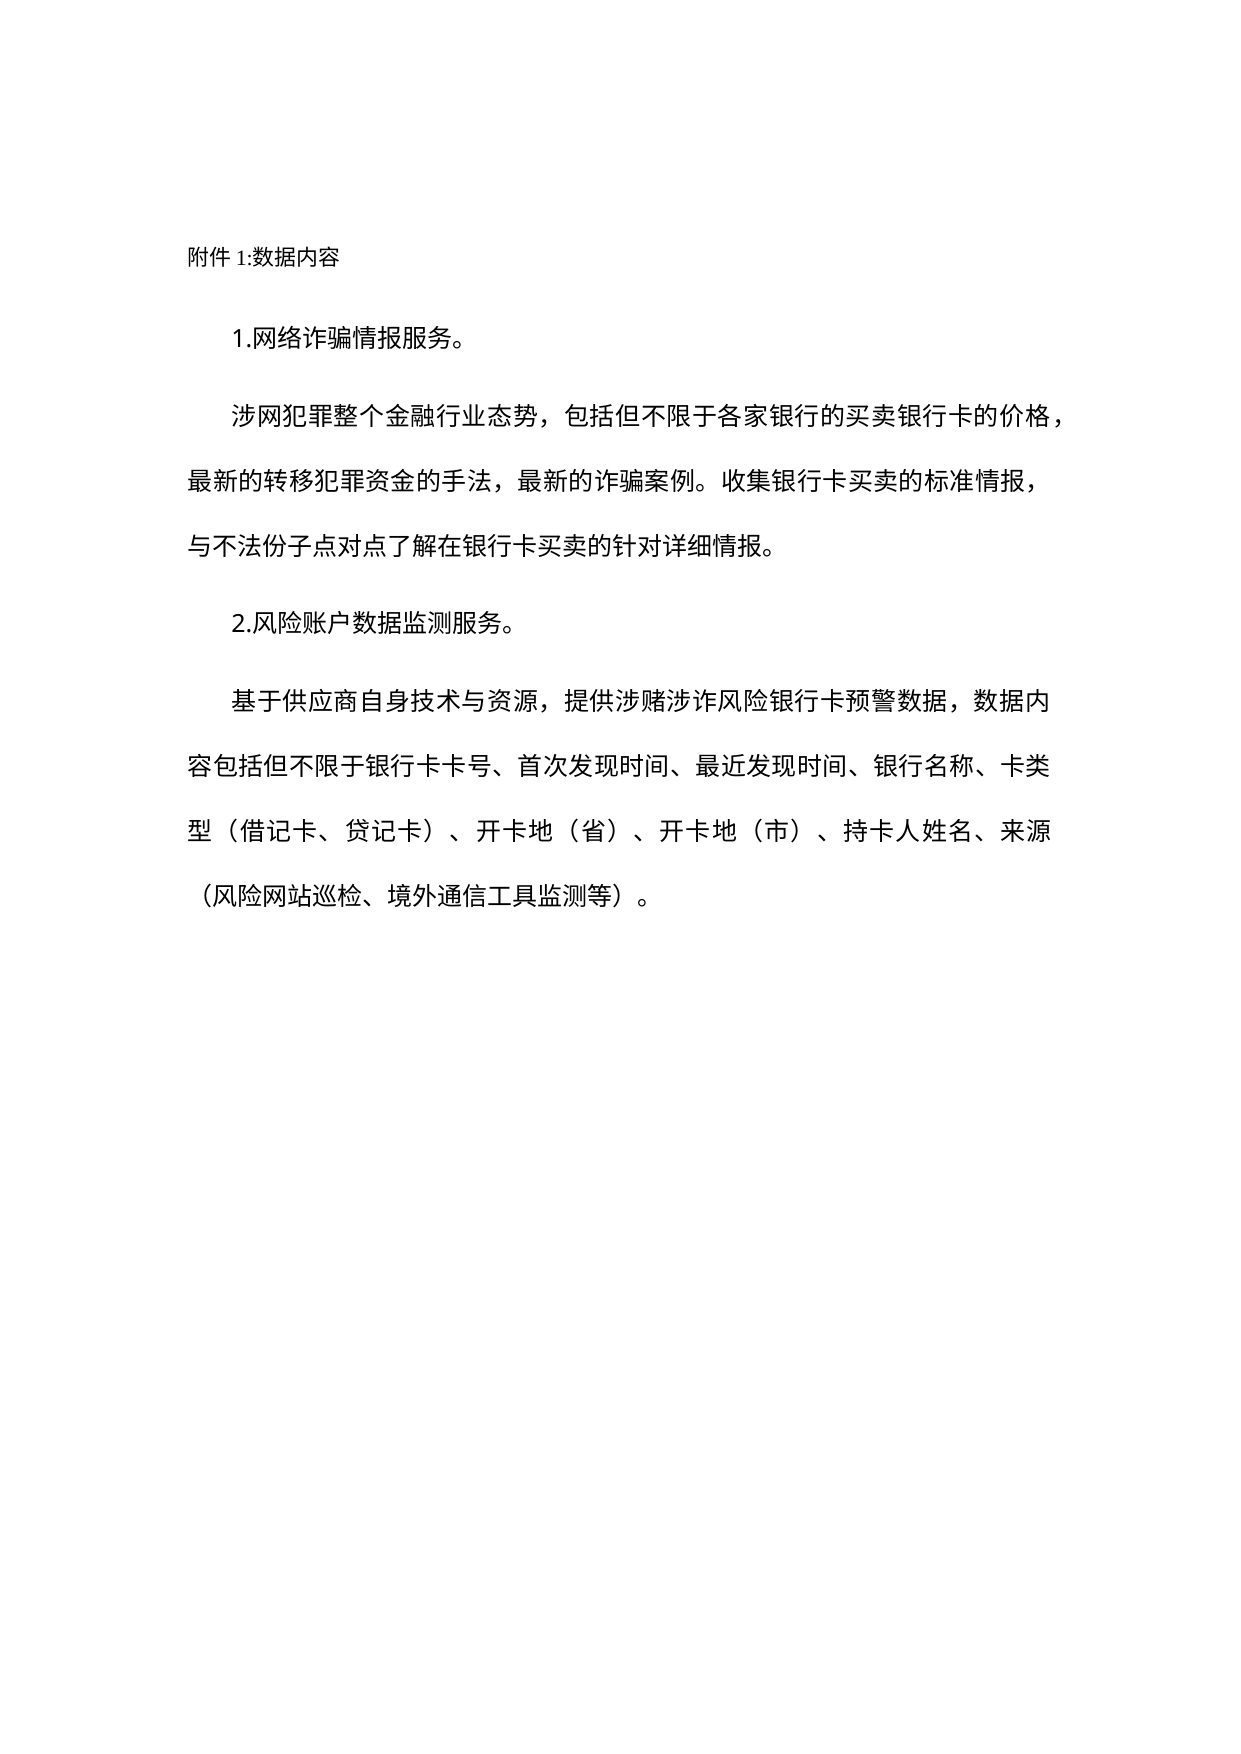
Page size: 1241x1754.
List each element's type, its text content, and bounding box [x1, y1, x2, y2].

text 2.风险账户数据监测服务。 [187, 589, 1053, 654]
text 1.网络诈骗情报服务。 [187, 304, 1053, 369]
text 基于供应商自身技术与资源，提供涉赌涉诈风险银行卡预警数据，数据内容包括但不限于银行卡卡号、首次发现时间、最近发现时间、银行名称、卡类型（借记卡、贷记卡）、开卡地（省）、开卡地（市）、持卡人姓名、来源（风险网站巡检、境外通信工具监测等）。 [187, 667, 1053, 927]
text 涉网犯罪整个金融行业态势，包括但不限于各家银行的买卖银行卡的价格，最新的转移犯罪资金的手法，最新的诈骗案例。收集银行卡买卖的标准情报，与不法份子点对点了解在银行卡买卖的针对详细情报。 [187, 382, 1053, 577]
text 附件1:数据内容 [187, 239, 1053, 272]
